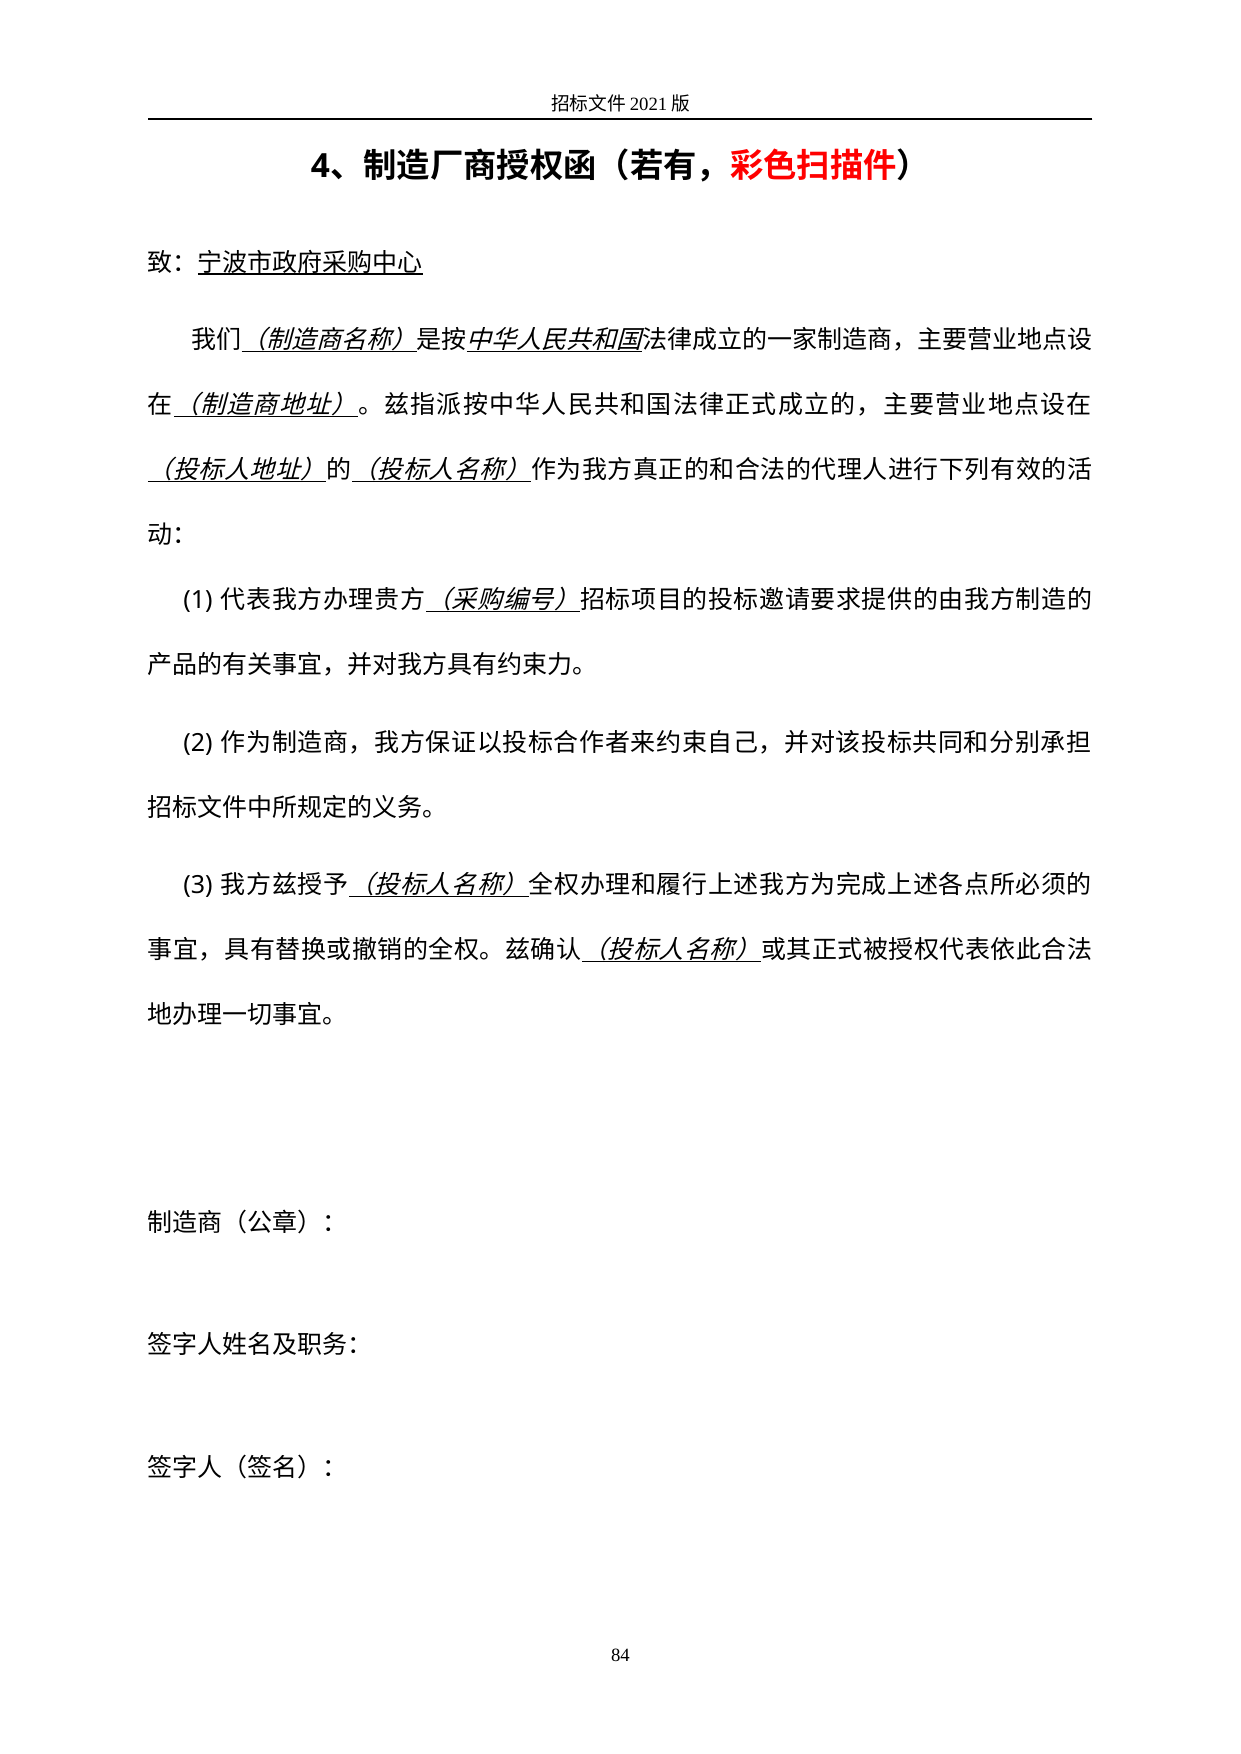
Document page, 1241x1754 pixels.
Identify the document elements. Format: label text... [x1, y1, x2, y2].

text 签字人姓名及职务： [148, 1310, 1092, 1375]
list 作为制造商，我方保证以投标合作者来约束自己，并对该投标共同和分别承担招标文件中所规定的义务。 [148, 708, 1092, 838]
list 代表我方办理贵方（采购编号）招标项目的投标邀请要求提供的由我方制造的产品的有关事宜，并对我方具有约束力。 [148, 565, 1092, 695]
text 致：宁波市政府采购中心 [148, 228, 1092, 293]
text 制造商（公章）： [148, 1188, 1092, 1253]
text 我们（制造商名称）是按中华人民共和国法律成立的一家制造商，主要营业地点设在（制造商地址）。兹指派按中华人民共和国法律正式成立的，主要营业地点设在（投标人地址）的（投标人名称）作为我方真正的和合法的代理人进行下列有效的活动： [148, 305, 1092, 565]
text 4、制造厂商授权函（若有，彩色扫描件） [148, 130, 1092, 195]
list 我方兹授予（投标人名称）全权办理和履行上述我方为完成上述各点所必须的事宜，具有替换或撤销的全权。兹确认（投标人名称）或其正式被授权代表依此合法地办理一切事宜。 [148, 850, 1092, 1045]
text 签字人（签名）： [148, 1433, 1092, 1498]
